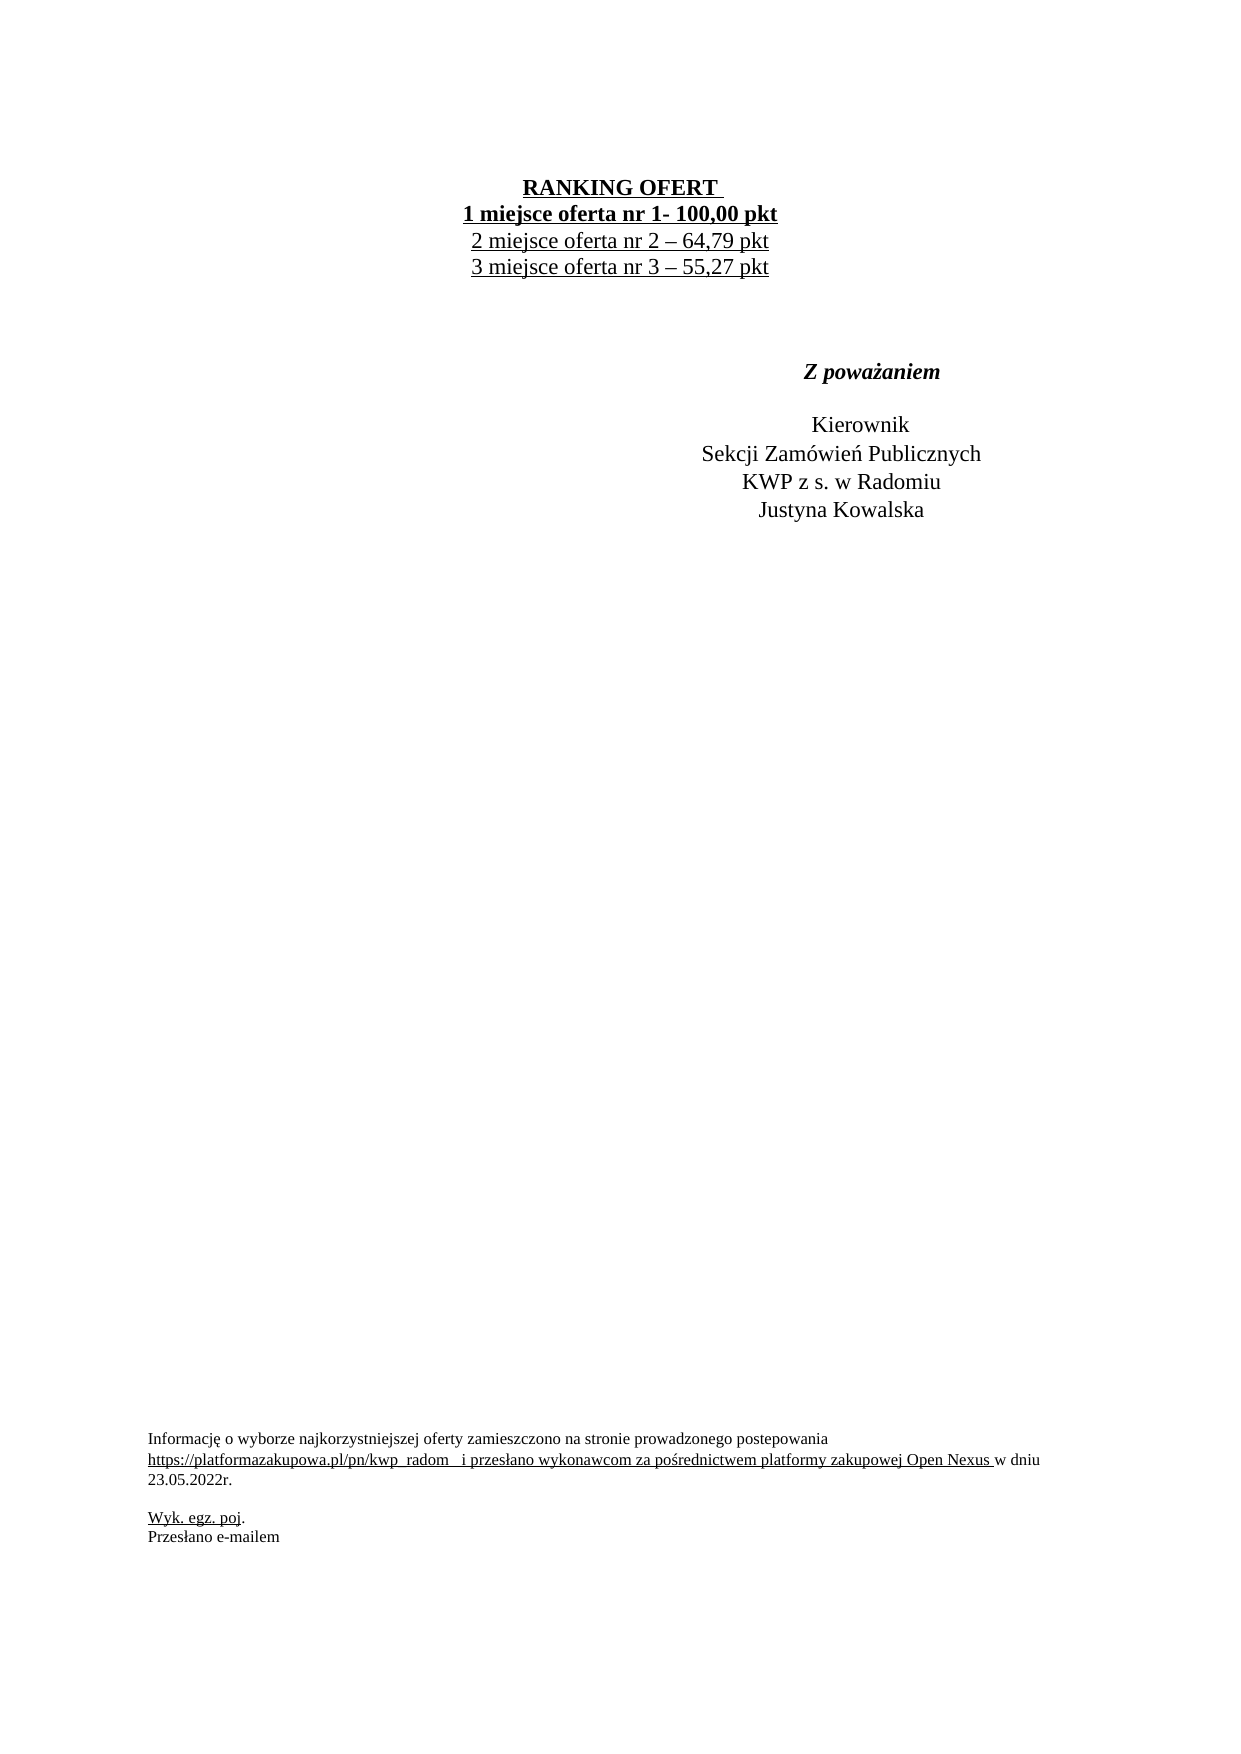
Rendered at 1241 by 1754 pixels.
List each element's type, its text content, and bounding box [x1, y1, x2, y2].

text Z poważaniem [443, 358, 1093, 385]
text RANKING OFERT [148, 174, 1093, 200]
text Justyna Kowalska [590, 496, 1093, 523]
text Sekcji Zamówień Publicznych [590, 439, 1093, 466]
text Przesłano e-mailem [148, 1527, 1093, 1546]
text Wyk. egz. poj. [148, 1507, 1093, 1527]
text Kierownik [738, 411, 1093, 437]
text KWP z s. w Radomiu [590, 468, 1093, 494]
text 1 miejsce oferta nr 1- 100,00 pkt [148, 200, 1093, 227]
text Informację o wyborze najkorzystniejszej oferty zamieszczono na stronie prowadzonego postepowania https://platformazakupowa.pl/pn/kwp_radom i przesłano wykonawcom za pośrednictwem platformy zakupowej Open Nexus w dniu 23.05.2022r. [148, 1429, 1093, 1489]
text 2 miejsce oferta nr 2 – 64,79 pkt [148, 227, 1093, 253]
text 3 miejsce oferta nr 3 – 55,27 pkt [148, 253, 1093, 279]
